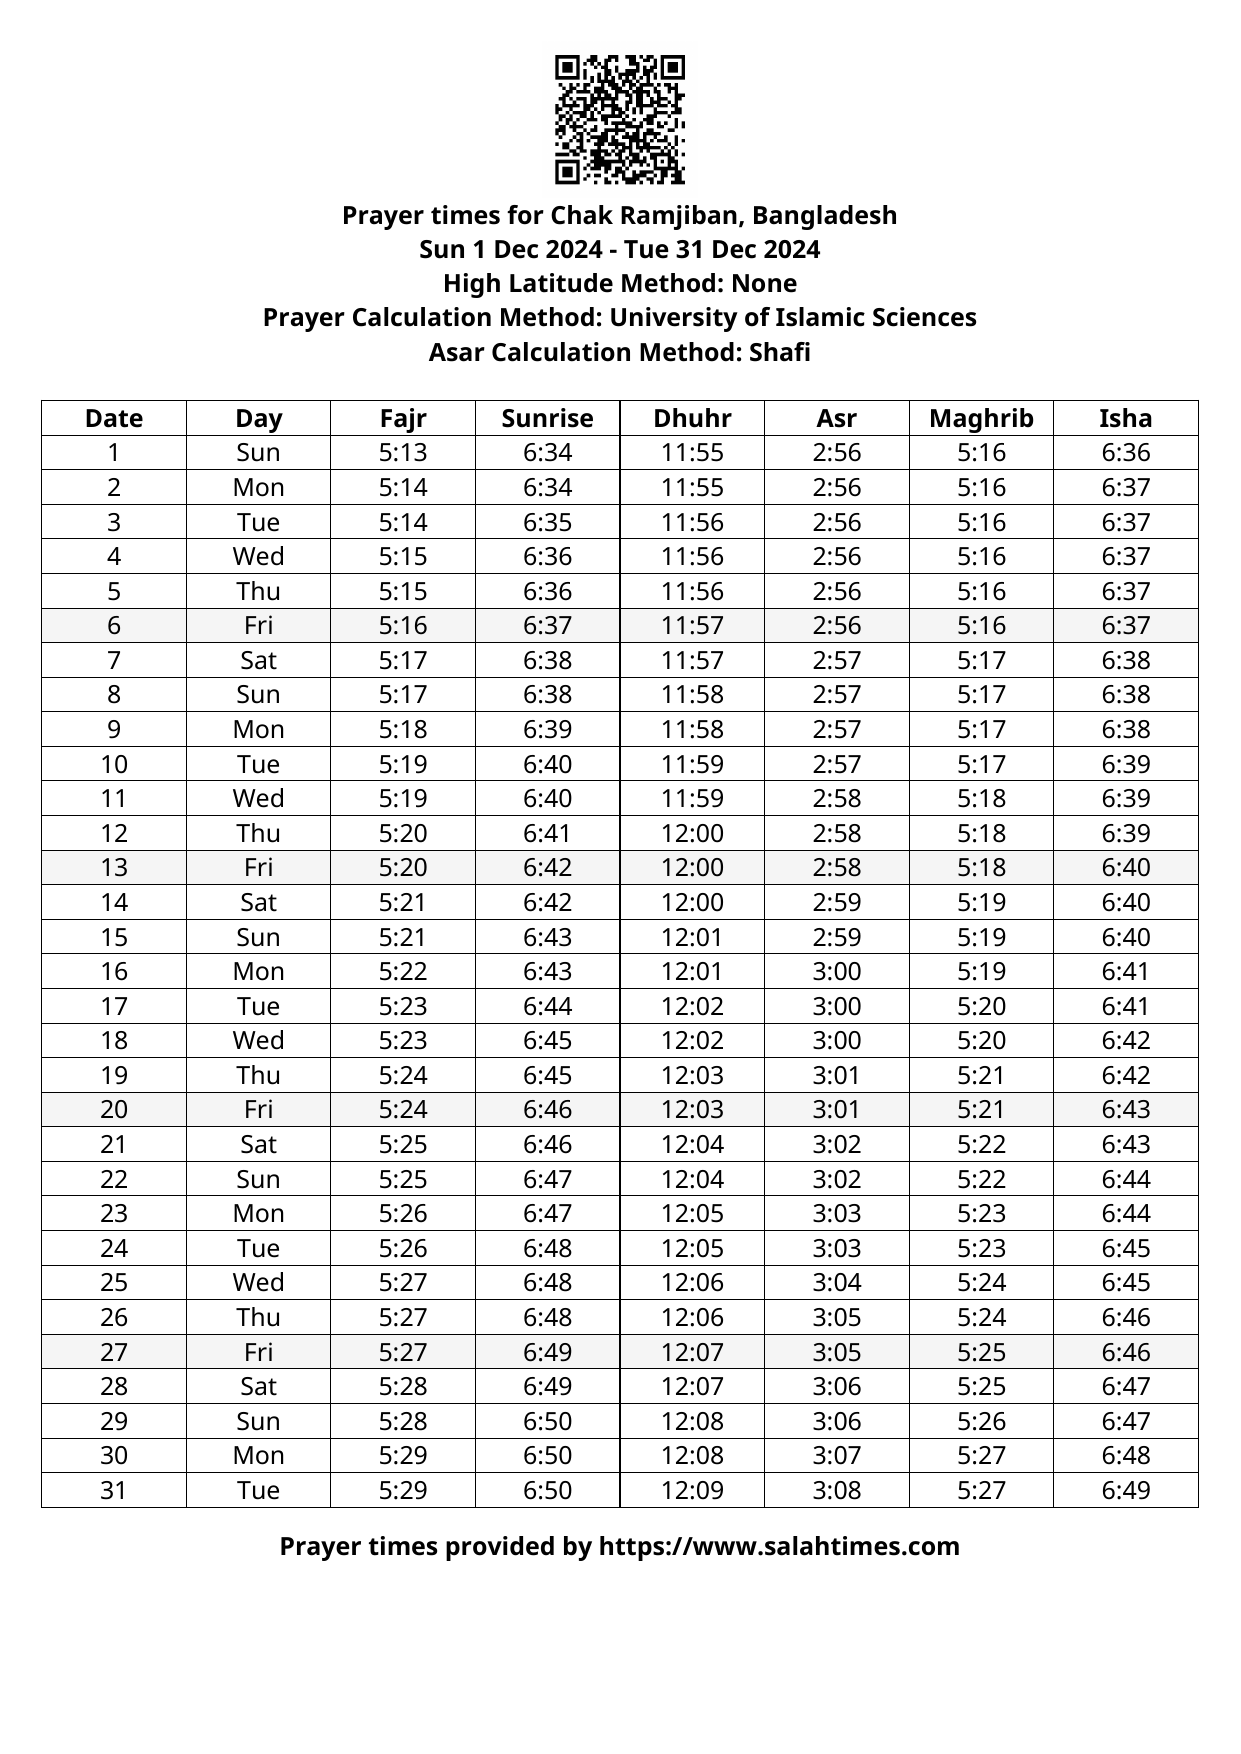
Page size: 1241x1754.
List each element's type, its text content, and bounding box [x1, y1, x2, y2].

table_cell 6:38 [1054, 712, 1198, 746]
table_cell 6:46 [1054, 1300, 1198, 1334]
table_cell 5:19 [910, 954, 1053, 988]
table_cell 30 [42, 1439, 186, 1472]
table_cell 11:58 [621, 678, 764, 711]
text High Latitude Method: None [42, 266, 1198, 300]
table_cell 12:08 [621, 1439, 764, 1472]
table_cell 12:02 [621, 989, 764, 1022]
table_cell 6:37 [1054, 470, 1198, 504]
table_cell 14 [42, 885, 186, 919]
table_cell 5:15 [331, 574, 475, 607]
table_cell 5:17 [910, 643, 1053, 677]
table_cell 5:18 [910, 781, 1053, 815]
table_cell 11 [42, 781, 186, 815]
text Prayer times for Chak Ramjiban, Bangladesh [42, 198, 1198, 232]
table_cell 2:56 [765, 470, 909, 504]
table_cell 5:21 [910, 1093, 1053, 1126]
table_cell 5:17 [331, 678, 475, 711]
table_cell Tue [187, 1473, 330, 1507]
table_cell 6:50 [476, 1439, 619, 1472]
table_cell 7 [42, 643, 186, 677]
table_cell 6:41 [1054, 954, 1198, 988]
table_cell 11:55 [621, 436, 764, 469]
table_cell 3:06 [765, 1404, 909, 1437]
table_cell 12:06 [621, 1300, 764, 1334]
table_cell 12:07 [621, 1335, 764, 1368]
table_cell 11:56 [621, 505, 764, 538]
table_cell Sun [187, 678, 330, 711]
table_cell 5:17 [910, 712, 1053, 746]
table_cell 25 [42, 1266, 186, 1299]
table_cell 3:02 [765, 1162, 909, 1195]
picture [542, 41, 699, 198]
table_cell Thu [187, 1300, 330, 1334]
table_cell 6:42 [476, 885, 619, 919]
table_cell Fri [187, 1335, 330, 1368]
table_cell 12:02 [621, 1024, 764, 1057]
table_cell 6:38 [1054, 678, 1198, 711]
table_cell 6:40 [1054, 851, 1198, 884]
table_cell 6:43 [1054, 1093, 1198, 1126]
table_cell 5:26 [331, 1231, 475, 1264]
table_cell 6:48 [476, 1300, 619, 1334]
table_cell 2:57 [765, 643, 909, 677]
table_cell 2:57 [765, 678, 909, 711]
table_cell 5:18 [910, 816, 1053, 849]
table_cell 6:42 [1054, 1058, 1198, 1092]
table_cell 2:57 [765, 747, 909, 780]
table_cell 5:16 [910, 574, 1053, 607]
table_cell 6:42 [476, 851, 619, 884]
table_cell 6:46 [476, 1093, 619, 1126]
table_cell 28 [42, 1369, 186, 1403]
table_cell Tue [187, 989, 330, 1022]
table_cell 5:27 [331, 1335, 475, 1368]
table_cell 2:56 [765, 539, 909, 573]
table_cell 6:46 [1054, 1335, 1198, 1368]
table_cell 3:06 [765, 1369, 909, 1403]
table_cell 6 [42, 609, 186, 642]
table_cell 5:27 [331, 1266, 475, 1299]
text Prayer Calculation Method: University of Islamic Sciences [42, 300, 1198, 334]
table_cell 5:22 [910, 1127, 1053, 1161]
table_cell Wed [187, 539, 330, 573]
table_cell 2:56 [765, 436, 909, 469]
table_cell Sat [187, 1127, 330, 1161]
table_cell 5:16 [331, 609, 475, 642]
table_cell Mon [187, 954, 330, 988]
table_cell 5:25 [331, 1127, 475, 1161]
table_cell 3:00 [765, 954, 909, 988]
table_cell 12:08 [621, 1404, 764, 1437]
table_cell 11:59 [621, 747, 764, 780]
table_cell 12:00 [621, 816, 764, 849]
table_cell 6:35 [476, 505, 619, 538]
table_cell 6:38 [476, 643, 619, 677]
table_cell 5:26 [910, 1404, 1053, 1437]
table_cell 5:20 [910, 989, 1053, 1022]
table_cell 22 [42, 1162, 186, 1195]
table_cell 5:19 [331, 747, 475, 780]
table_cell 6:37 [1054, 609, 1198, 642]
table_cell 5:22 [331, 954, 475, 988]
table_cell 5:21 [910, 1058, 1053, 1092]
table_cell 6:44 [476, 989, 619, 1022]
table_cell Sat [187, 885, 330, 919]
table_cell 12:09 [621, 1473, 764, 1507]
table_cell 12:01 [621, 954, 764, 988]
table_cell 5:15 [331, 539, 475, 573]
table_cell 6:41 [1054, 989, 1198, 1022]
table_cell 5:29 [331, 1439, 475, 1472]
table_cell 3:03 [765, 1196, 909, 1230]
table_cell 11:56 [621, 574, 764, 607]
table_cell 5:13 [331, 436, 475, 469]
table_cell 3:00 [765, 989, 909, 1022]
table_header Isha [1054, 401, 1198, 434]
table_cell Mon [187, 470, 330, 504]
table_cell 19 [42, 1058, 186, 1092]
table_cell 3:01 [765, 1058, 909, 1092]
table_cell 6:37 [476, 609, 619, 642]
table_cell Tue [187, 1231, 330, 1264]
table_cell 6:47 [476, 1196, 619, 1230]
table_cell 5:23 [910, 1231, 1053, 1264]
table_cell 5 [42, 574, 186, 607]
table_cell Thu [187, 574, 330, 607]
table_cell Wed [187, 781, 330, 815]
table_header Maghrib [910, 401, 1053, 434]
table_cell 3:01 [765, 1093, 909, 1126]
table_cell 6:43 [476, 954, 619, 988]
table_cell 5:28 [331, 1404, 475, 1437]
table_cell 6:36 [476, 539, 619, 573]
table_cell 3 [42, 505, 186, 538]
table_header Sunrise [476, 401, 619, 434]
table_cell 12 [42, 816, 186, 849]
table_cell 18 [42, 1024, 186, 1057]
table_cell Fri [187, 609, 330, 642]
table_cell 11:57 [621, 609, 764, 642]
table_cell 13 [42, 851, 186, 884]
table_cell 6:39 [1054, 747, 1198, 780]
table_cell 2 [42, 470, 186, 504]
table_cell 5:24 [331, 1093, 475, 1126]
table_cell Tue [187, 505, 330, 538]
table_cell 5:29 [331, 1473, 475, 1507]
table_cell 6:50 [476, 1404, 619, 1437]
table_cell 6:34 [476, 470, 619, 504]
table_header Asr [765, 401, 909, 434]
text Sun 1 Dec 2024 - Tue 31 Dec 2024 [42, 232, 1198, 266]
table_cell 8 [42, 678, 186, 711]
table_cell 12:05 [621, 1196, 764, 1230]
table_cell 5:28 [331, 1369, 475, 1403]
table_cell Sat [187, 643, 330, 677]
table_cell 27 [42, 1335, 186, 1368]
table_cell 20 [42, 1093, 186, 1126]
table_cell 17 [42, 989, 186, 1022]
table_cell 6:49 [476, 1369, 619, 1403]
table_cell 6:39 [476, 712, 619, 746]
table_cell 5:24 [910, 1266, 1053, 1299]
table_cell 5:16 [910, 470, 1053, 504]
table_cell 6:43 [1054, 1127, 1198, 1161]
table_cell 6:45 [1054, 1231, 1198, 1264]
table_cell Thu [187, 816, 330, 849]
table_header Fajr [331, 401, 475, 434]
table_cell 5:14 [331, 505, 475, 538]
table_cell 6:45 [476, 1024, 619, 1057]
table_cell 11:59 [621, 781, 764, 815]
table_cell Sun [187, 1404, 330, 1437]
table_cell 12:05 [621, 1231, 764, 1264]
table_cell 6:39 [1054, 816, 1198, 849]
table_cell 6:44 [1054, 1162, 1198, 1195]
table_cell 2:56 [765, 505, 909, 538]
table_cell 6:43 [476, 920, 619, 953]
table_cell 6:40 [476, 781, 619, 815]
table_cell 6:49 [476, 1335, 619, 1368]
table_cell 12:00 [621, 885, 764, 919]
table_cell 3:03 [765, 1231, 909, 1264]
table_cell 5:20 [910, 1024, 1053, 1057]
table_cell 6:37 [1054, 574, 1198, 607]
table_cell 2:58 [765, 851, 909, 884]
table_cell 3:00 [765, 1024, 909, 1057]
table_cell 3:08 [765, 1473, 909, 1507]
table_cell 12:03 [621, 1058, 764, 1092]
table_cell 5:19 [331, 781, 475, 815]
table_cell 5:18 [331, 712, 475, 746]
table_cell 5:14 [331, 470, 475, 504]
table_cell 5:24 [910, 1300, 1053, 1334]
table_cell 12:01 [621, 920, 764, 953]
table_cell 6:45 [476, 1058, 619, 1092]
table_cell 6:40 [1054, 885, 1198, 919]
table_cell 5:18 [910, 851, 1053, 884]
table_cell 5:21 [331, 920, 475, 953]
table_header Dhuhr [621, 401, 764, 434]
table_cell 6:41 [476, 816, 619, 849]
table_cell Fri [187, 1093, 330, 1126]
table_cell Tue [187, 747, 330, 780]
table_cell 12:04 [621, 1127, 764, 1161]
table_cell 5:16 [910, 505, 1053, 538]
table_cell 29 [42, 1404, 186, 1437]
table_cell 6:42 [1054, 1024, 1198, 1057]
table_header Date [42, 401, 186, 434]
table_cell 5:23 [331, 989, 475, 1022]
table_cell 6:48 [1054, 1439, 1198, 1472]
table_cell 5:20 [331, 816, 475, 849]
table_cell Thu [187, 1058, 330, 1092]
table_header Day [187, 401, 330, 434]
table_cell 6:48 [476, 1266, 619, 1299]
table_cell 6:47 [1054, 1404, 1198, 1437]
table_cell 5:17 [910, 747, 1053, 780]
table_cell 15 [42, 920, 186, 953]
table_cell 12:07 [621, 1369, 764, 1403]
table_cell Mon [187, 1439, 330, 1472]
table_cell 5:19 [910, 885, 1053, 919]
table_cell 1 [42, 436, 186, 469]
table_cell 5:25 [910, 1369, 1053, 1403]
table_cell 5:23 [331, 1024, 475, 1057]
table_cell 11:55 [621, 470, 764, 504]
table_cell 6:44 [1054, 1196, 1198, 1230]
table_cell Mon [187, 712, 330, 746]
text Prayer times provided by https://www.salahtimes.com [42, 1528, 1198, 1563]
table_cell 26 [42, 1300, 186, 1334]
table_cell 5:27 [910, 1473, 1053, 1507]
table_cell 3:02 [765, 1127, 909, 1161]
table_cell 2:59 [765, 885, 909, 919]
table_cell 6:36 [476, 574, 619, 607]
table_cell 5:20 [331, 851, 475, 884]
table_cell 2:58 [765, 781, 909, 815]
table_cell 5:24 [331, 1058, 475, 1092]
table_cell 9 [42, 712, 186, 746]
table_cell 5:16 [910, 609, 1053, 642]
table_cell 3:05 [765, 1335, 909, 1368]
table_cell Sat [187, 1369, 330, 1403]
table_cell 5:16 [910, 539, 1053, 573]
table_cell 5:26 [331, 1196, 475, 1230]
table_cell Sun [187, 1162, 330, 1195]
table_cell 5:27 [910, 1439, 1053, 1472]
table_cell 5:25 [331, 1162, 475, 1195]
table_cell 11:58 [621, 712, 764, 746]
table_cell 2:56 [765, 609, 909, 642]
table_cell 3:07 [765, 1439, 909, 1472]
table_cell 2:57 [765, 712, 909, 746]
table_cell 5:25 [910, 1335, 1053, 1368]
table_cell 5:21 [331, 885, 475, 919]
table_cell 5:17 [331, 643, 475, 677]
table_cell 31 [42, 1473, 186, 1507]
table_cell 12:06 [621, 1266, 764, 1299]
table_cell 12:00 [621, 851, 764, 884]
table_cell 5:27 [331, 1300, 475, 1334]
table_cell 6:37 [1054, 539, 1198, 573]
table_cell 5:16 [910, 436, 1053, 469]
table_cell 6:47 [1054, 1369, 1198, 1403]
table_cell Fri [187, 851, 330, 884]
table_cell 5:22 [910, 1162, 1053, 1195]
table_cell 10 [42, 747, 186, 780]
text Asar Calculation Method: Shafi [42, 334, 1198, 368]
table_cell 4 [42, 539, 186, 573]
table_cell 5:17 [910, 678, 1053, 711]
table_cell 2:56 [765, 574, 909, 607]
table_cell 21 [42, 1127, 186, 1161]
table_cell 6:34 [476, 436, 619, 469]
table_cell 6:39 [1054, 781, 1198, 815]
table_cell 6:48 [476, 1231, 619, 1264]
table_cell 6:45 [1054, 1266, 1198, 1299]
table_cell 12:03 [621, 1093, 764, 1126]
table_cell Mon [187, 1196, 330, 1230]
table_cell Wed [187, 1024, 330, 1057]
table_cell 11:56 [621, 539, 764, 573]
table_cell 6:37 [1054, 505, 1198, 538]
table_cell 24 [42, 1231, 186, 1264]
table_cell 2:58 [765, 816, 909, 849]
table_cell 6:46 [476, 1127, 619, 1161]
table_cell 6:38 [476, 678, 619, 711]
table_cell 6:36 [1054, 436, 1198, 469]
table_cell 6:50 [476, 1473, 619, 1507]
table_cell 16 [42, 954, 186, 988]
table_cell Sun [187, 920, 330, 953]
table_cell 6:40 [476, 747, 619, 780]
table_cell 3:05 [765, 1300, 909, 1334]
table_cell 6:47 [476, 1162, 619, 1195]
table_cell 23 [42, 1196, 186, 1230]
table_cell Wed [187, 1266, 330, 1299]
table_cell 5:23 [910, 1196, 1053, 1230]
table_cell 3:04 [765, 1266, 909, 1299]
table_cell 12:04 [621, 1162, 764, 1195]
table_cell Sun [187, 436, 330, 469]
table_cell 6:38 [1054, 643, 1198, 677]
table_cell 11:57 [621, 643, 764, 677]
table_cell 2:59 [765, 920, 909, 953]
table_cell 5:19 [910, 920, 1053, 953]
table_cell 6:40 [1054, 920, 1198, 953]
table_cell 6:49 [1054, 1473, 1198, 1507]
